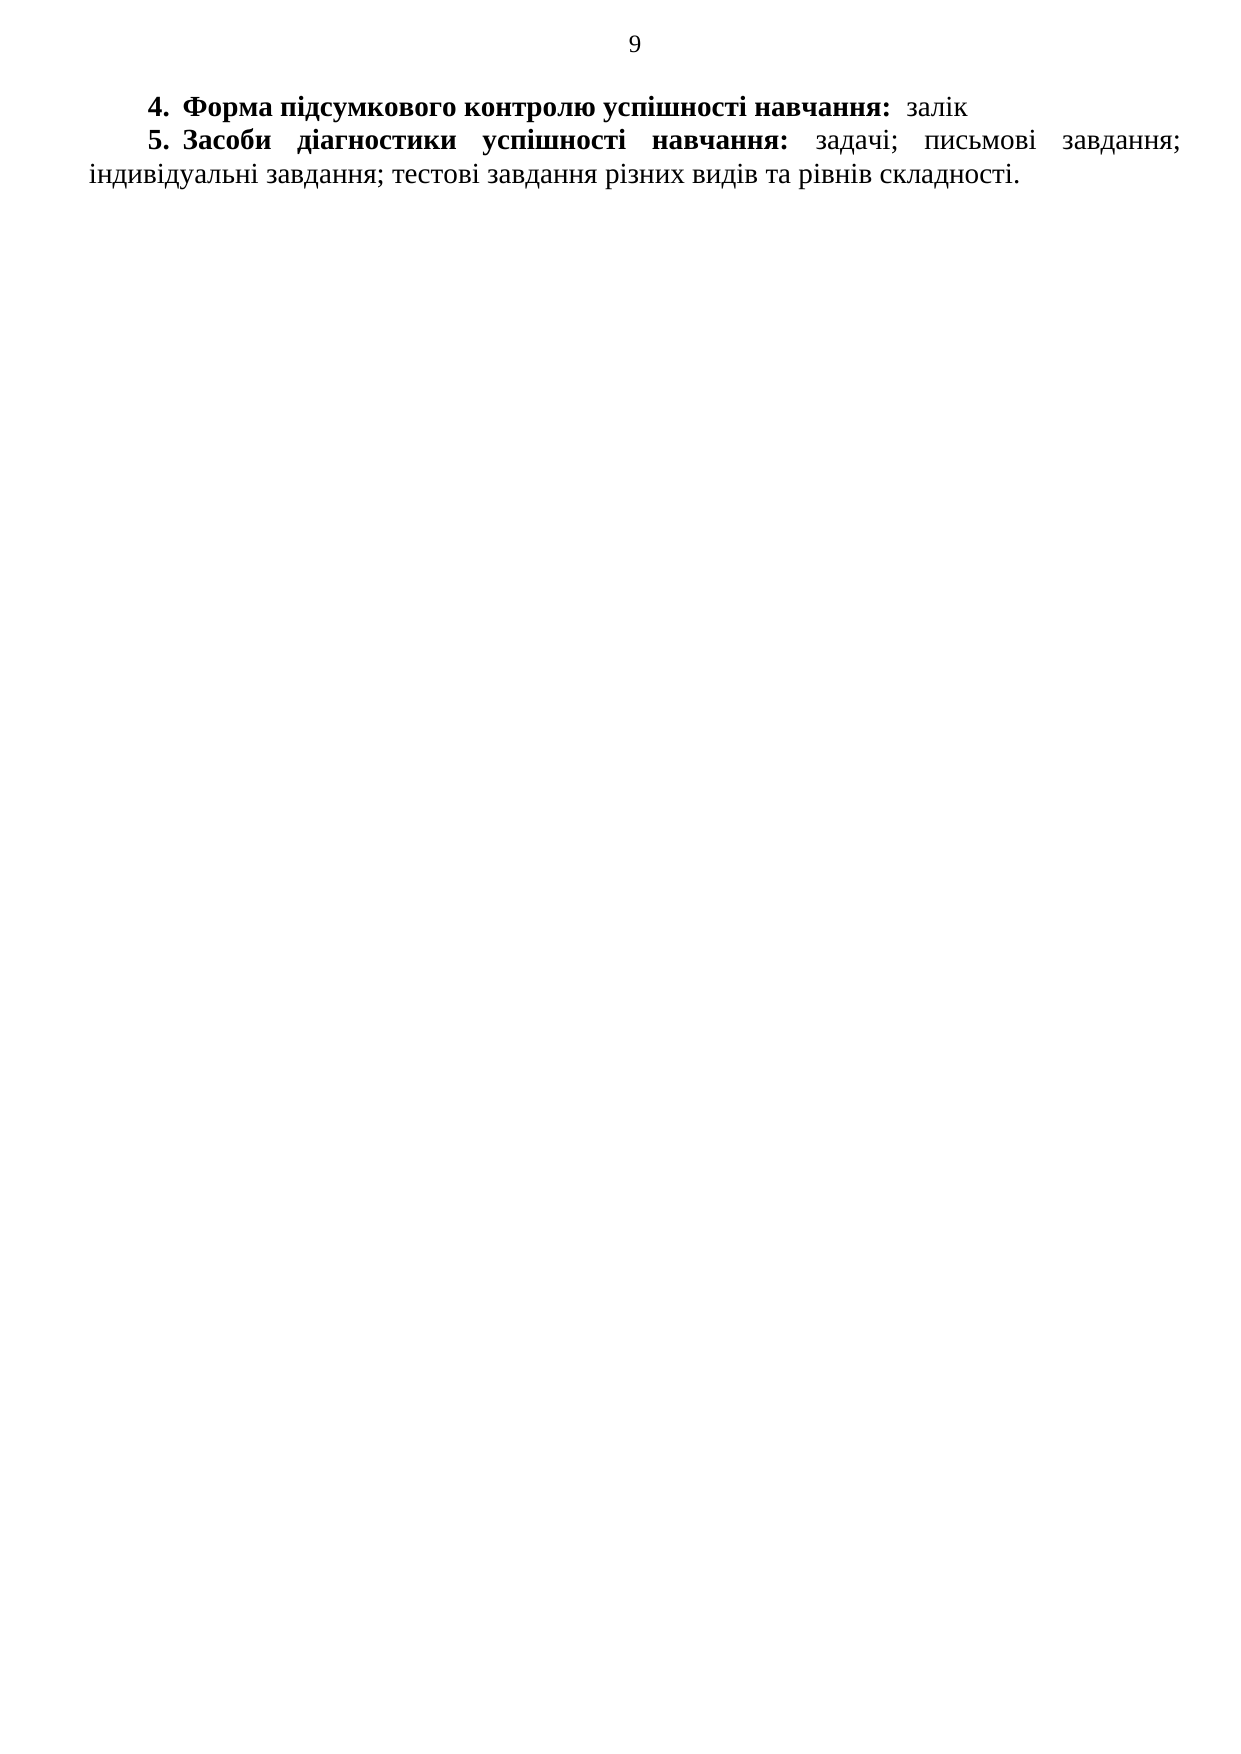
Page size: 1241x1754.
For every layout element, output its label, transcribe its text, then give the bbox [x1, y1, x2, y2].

list Форма підсумкового контролю успішності навчання: залік [89, 89, 1181, 122]
list Засоби діагностики успішності навчання: задачі; письмові завдання; індивідуальні завдання; тестові завдання різних видів та рівнів складності. [89, 122, 1181, 189]
